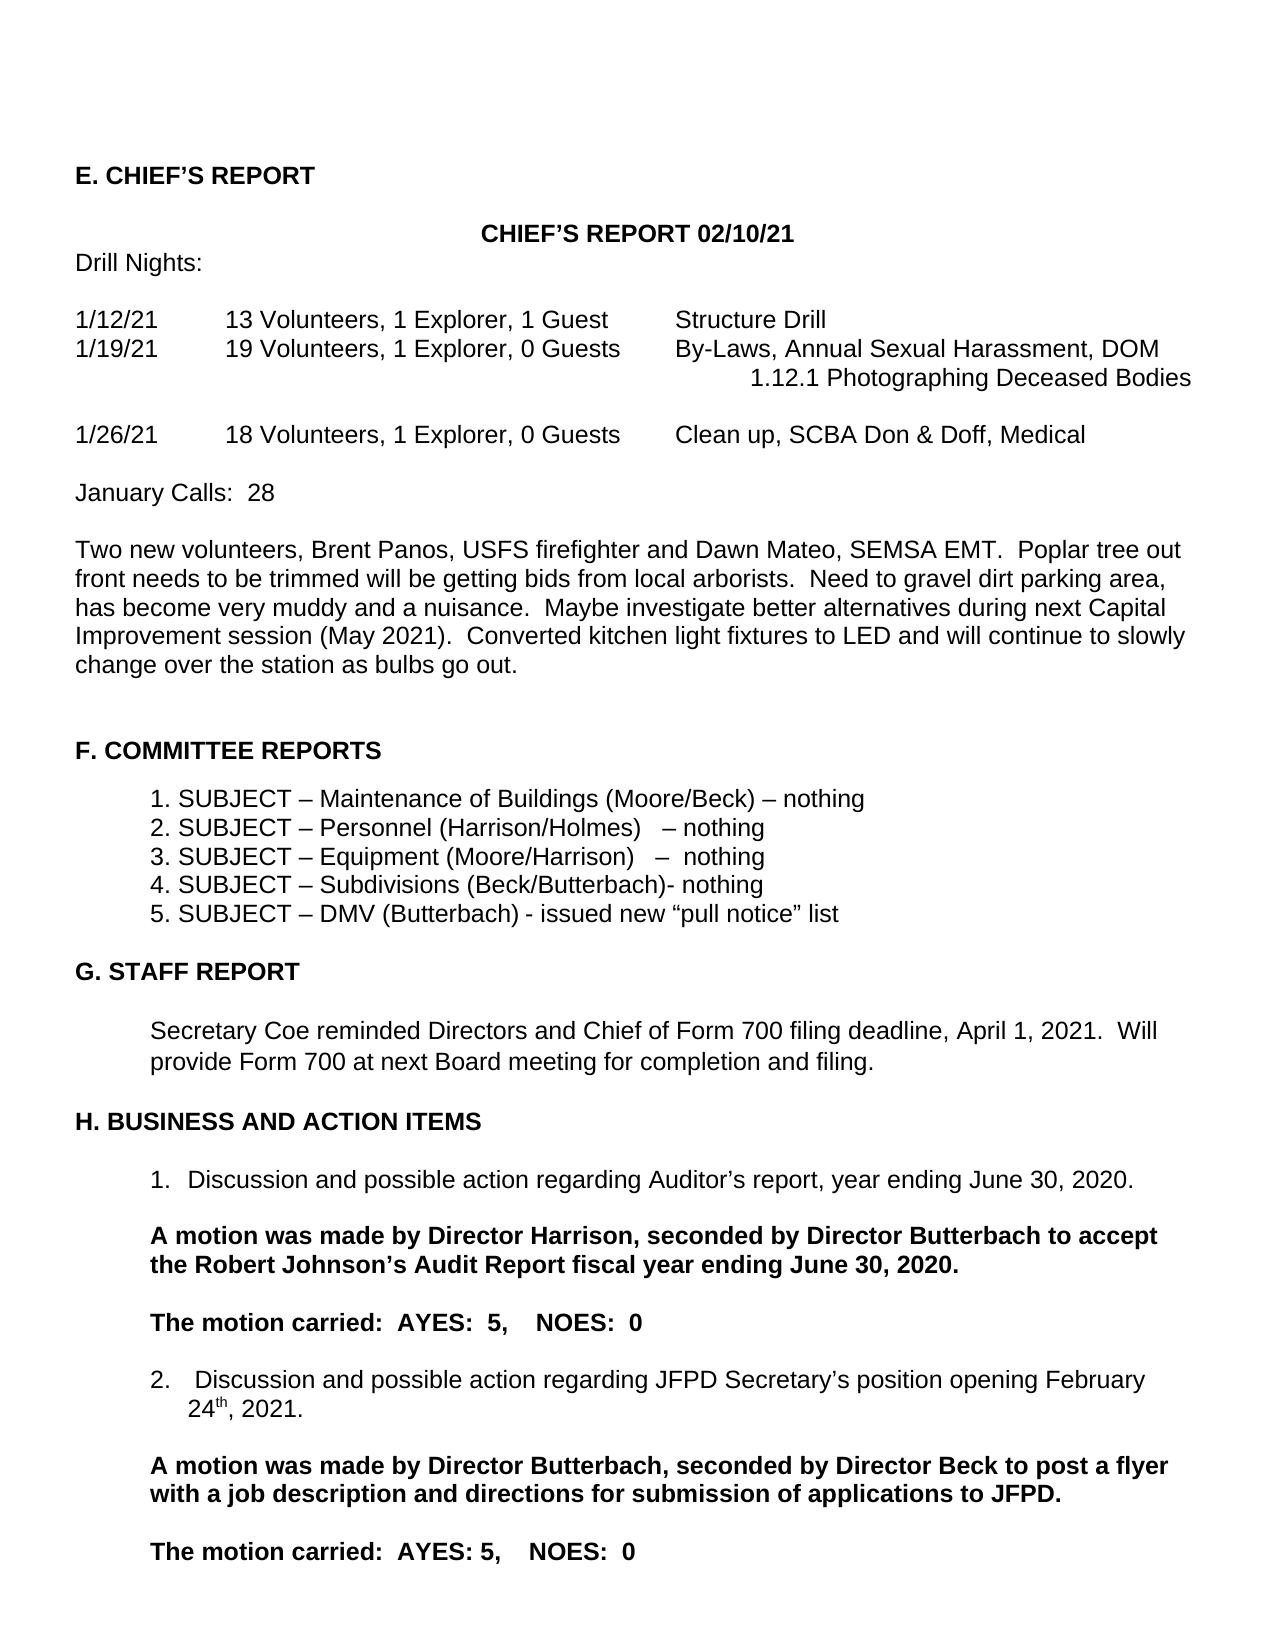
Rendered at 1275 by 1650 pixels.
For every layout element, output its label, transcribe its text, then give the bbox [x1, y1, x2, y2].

text January Calls: 28 [75, 477, 1200, 506]
list Discussion and possible action regarding Auditor’s report, year ending June 30, 2020. [150, 1164, 1200, 1193]
text G. STAFF REPORT [75, 956, 1200, 985]
text 1/12/21 13 Volunteers, 1 Explorer, 1 Guest Structure Drill [75, 305, 1200, 334]
text F. COMMITTEE REPORTS [75, 736, 1200, 765]
text The motion carried: AYES: 5, NOES: 0 [75, 1308, 1200, 1336]
text A motion was made by Director Butterbach, seconded by Director Beck to post a flyer with a job description and directions for submission of applications to JFPD. [75, 1451, 1200, 1508]
text 1/26/21 18 Volunteers, 1 Explorer, 0 Guests Clean up, SCBA Don & Doff, Medical [75, 420, 1200, 449]
text 2. SUBJECT – Personnel (Harrison/Holmes) – nothing [75, 813, 1200, 841]
text Two new volunteers, Brent Panos, USFS firefighter and Dawn Mateo, SEMSA EMT. Poplar tree out front needs to be trimmed will be getting bids from local arborists. Need to gravel dirt parking area, has become very muddy and a nuisance. Maybe investigate better alternatives during next Capital Improvement session (May 2021). Converted kitchen light fixtures to LED and will continue to slowly change over the station as bulbs go out. [75, 535, 1200, 679]
text CHIEF’S REPORT 02/10/21 [75, 219, 1200, 247]
text 1/19/21 19 Volunteers, 1 Explorer, 0 Guests By-Laws, Annual Sexual Harassment, DOM 1.12.1 Photographing Deceased Bodies [75, 334, 1200, 420]
text 1. SUBJECT – Maintenance of Buildings (Moore/Beck) – nothing [75, 784, 1200, 813]
text 5. SUBJECT – DMV (Butterbach) - issued new “pull notice” list [75, 899, 1200, 928]
list Secretary Coe reminded Directors and Chief of Form 700 filing deadline, April 1, 2021. Will provide Form 700 at next Board meeting for completion and filing. [150, 1016, 1200, 1076]
text 3. SUBJECT – Equipment (Moore/Harrison) – nothing [75, 841, 1200, 870]
text 4. SUBJECT – Subdivisions (Beck/Butterbach)- nothing [75, 870, 1200, 899]
text H. BUSINESS AND ACTION ITEMS [75, 1107, 1200, 1136]
text Drill Nights: [75, 247, 1200, 276]
text A motion was made by Director Harrison, seconded by Director Butterbach to accept the Robert Johnson’s Audit Report fiscal year ending June 30, 2020. [75, 1221, 1200, 1279]
text E. CHIEF’S REPORT [75, 161, 1200, 190]
text The motion carried: AYES: 5, NOES: 0 [75, 1537, 1200, 1566]
list Discussion and possible action regarding JFPD Secretary’s position opening February 24th, 2021. [150, 1365, 1200, 1423]
